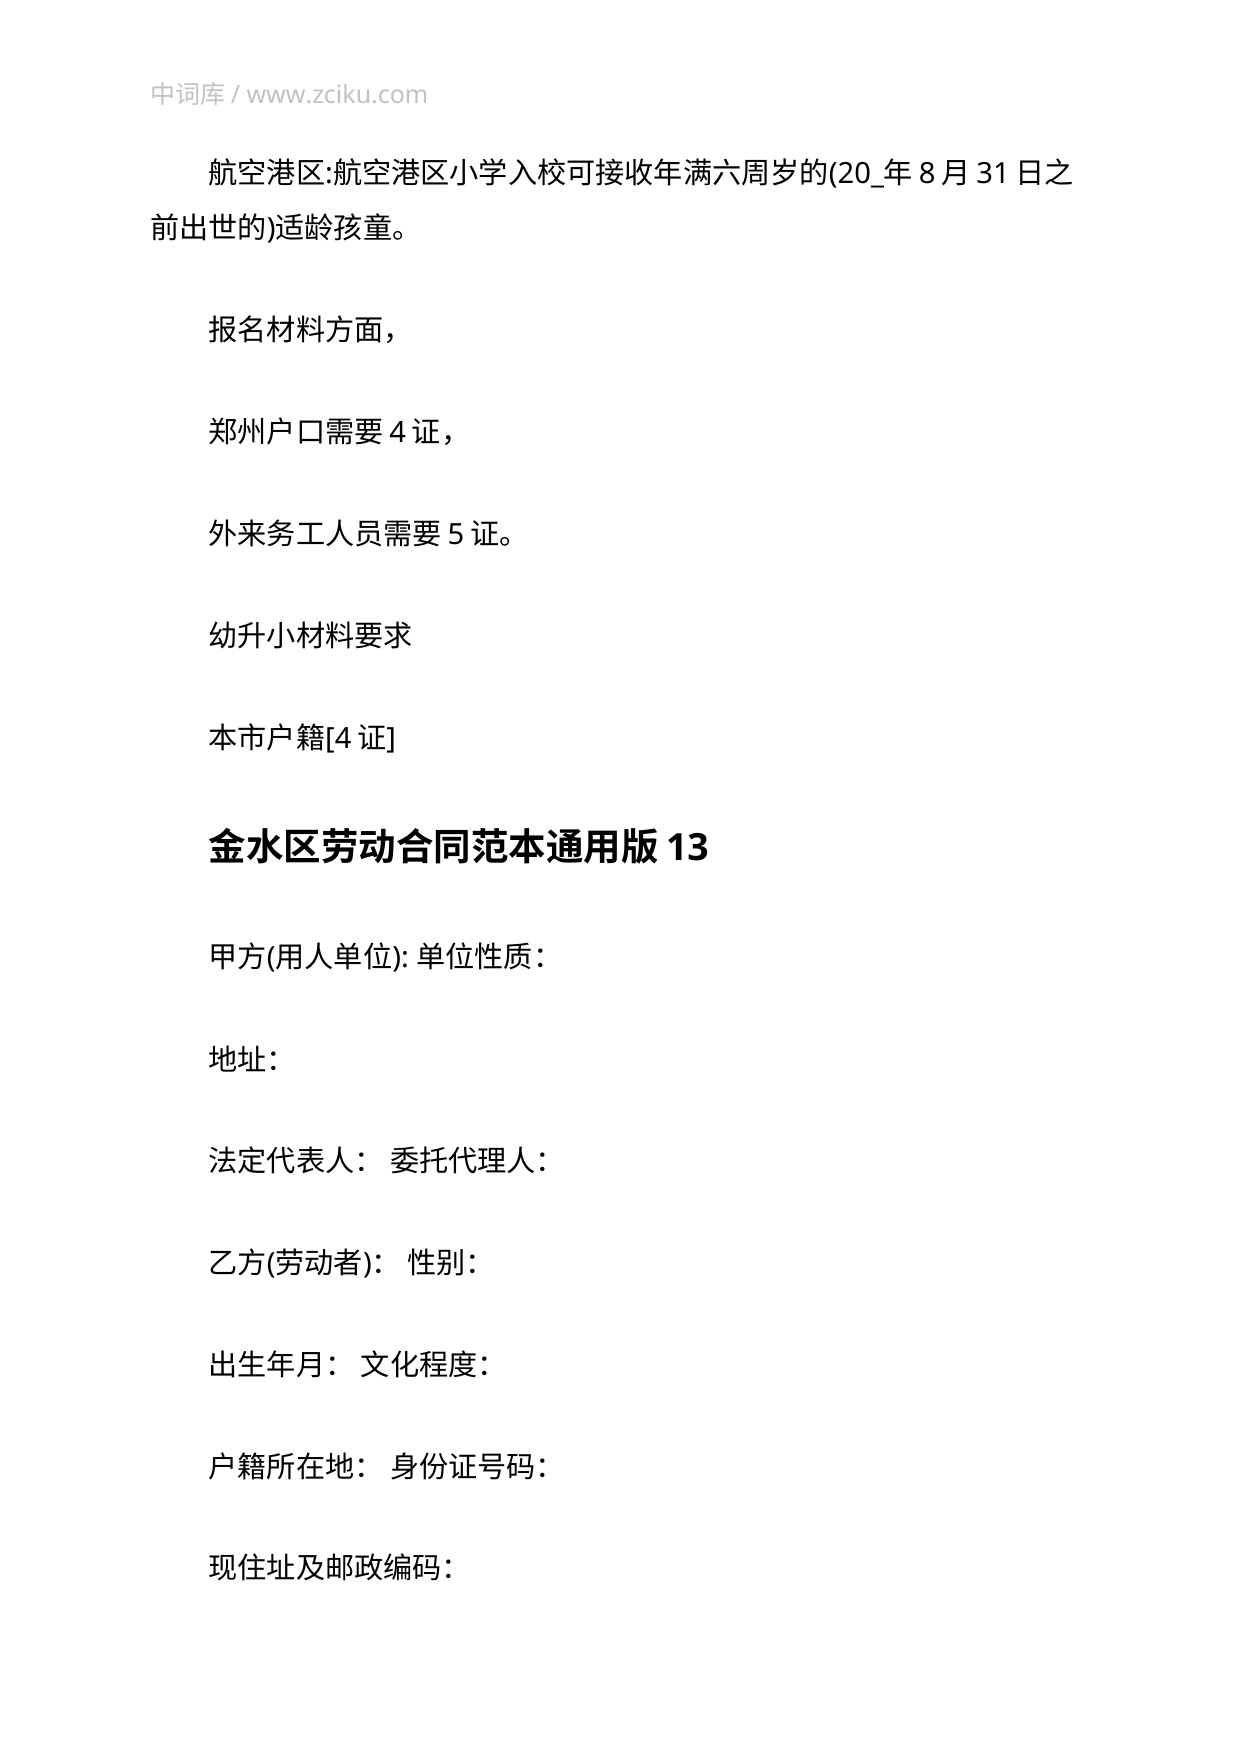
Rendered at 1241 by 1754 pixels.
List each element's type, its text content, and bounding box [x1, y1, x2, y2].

text 现住址及邮政编码： [150, 1545, 1090, 1587]
text 法定代表人： 委托代理人： [150, 1138, 1090, 1180]
text 出生年月： 文化程度： [150, 1342, 1090, 1384]
text 郑州户口需要4证， [150, 409, 1090, 451]
text 幼升小材料要求 [150, 613, 1090, 655]
text 户籍所在地： 身份证号码： [150, 1443, 1090, 1486]
text 地址： [150, 1036, 1090, 1078]
text 航空港区:航空港区小学入校可接收年满六周岁的(20_年8月31日之前出世的)适龄孩童。 [150, 150, 1090, 247]
text 甲方(用人单位): 单位性质： [150, 934, 1090, 976]
text 本市户籍[4证] [150, 714, 1090, 757]
text 乙方(劳动者)： 性别： [150, 1239, 1090, 1282]
text 金水区劳动合同范本通用版13 [150, 816, 1090, 871]
text 外来务工人员需要5证。 [150, 511, 1090, 553]
text 报名材料方面， [150, 307, 1090, 349]
